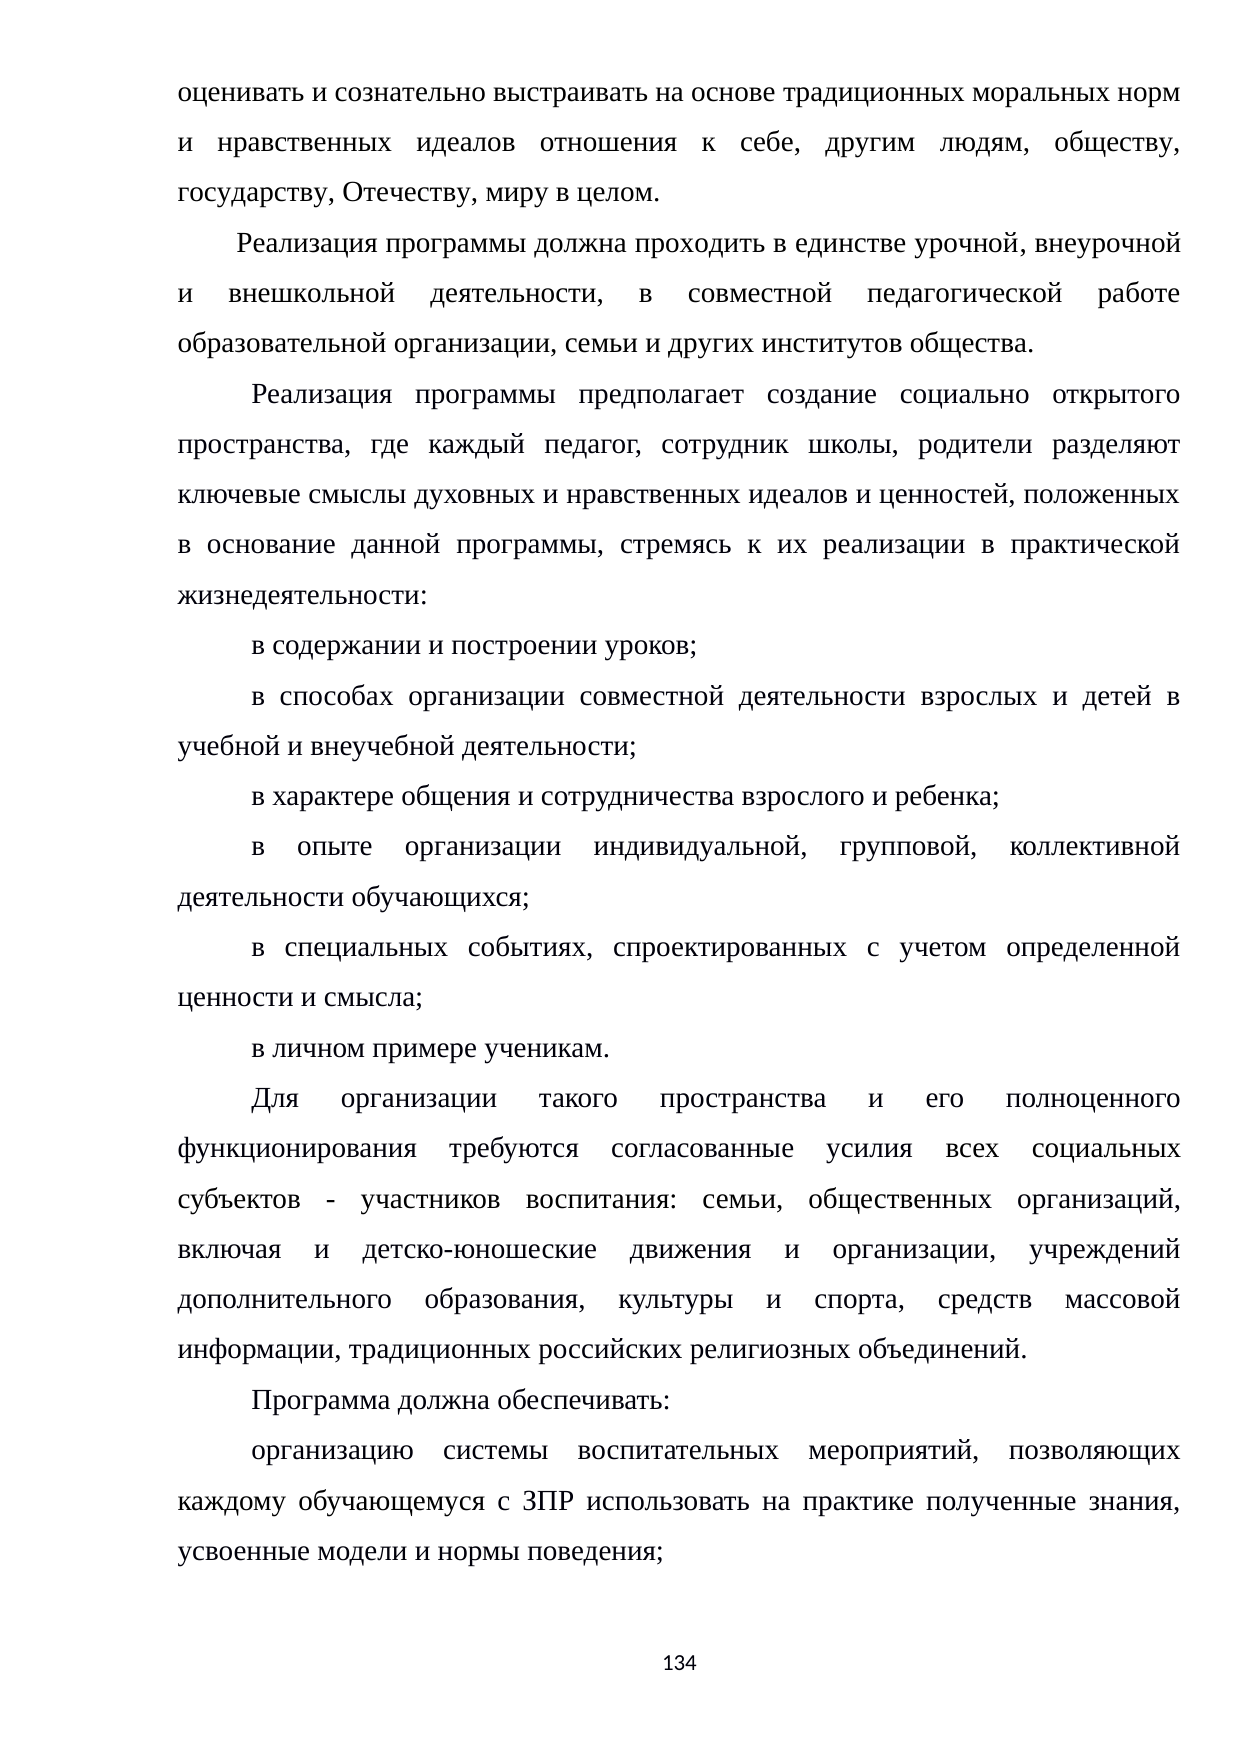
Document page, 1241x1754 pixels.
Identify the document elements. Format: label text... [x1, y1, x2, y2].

text Программа должна обеспечивать: [177, 1382, 1181, 1416]
text в способах организации совместной деятельности взрослых и детей в учебной и внеучебной деятельности; [177, 678, 1181, 761]
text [177, 74, 1181, 208]
text в содержании и построении уроков; [177, 627, 1181, 661]
text организацию системы воспитательных мероприятий, позволяющих каждому обучающемуся с ЗПР использовать на практике полученные знания, усвоенные модели и нормы поведения; [177, 1432, 1181, 1566]
text Реализация программы предполагает создание социально открытого пространства, где каждый педагог, сотрудник школы, родители разделяют ключевые смыслы духовных и нравственных идеалов и ценностей, положенных в основание данной программы, стремясь к их реализации в практической жизнедеятельности: [177, 376, 1181, 611]
text в опыте организации индивидуальной, групповой, коллективной деятельности обучающихся; [177, 828, 1181, 912]
text в личном примере ученикам. [177, 1030, 1181, 1063]
text в характере общения и сотрудничества взрослого и ребенка; [177, 778, 1181, 812]
text в специальных событиях, спроектированных с учетом определенной ценности и смысла; [177, 929, 1181, 1013]
text Реализация программы должна проходить в единстве урочной, внеурочной и внешкольной деятельности, в совместной педагогической работе образовательной организации, семьи и других институтов общества. [177, 225, 1181, 359]
text Для организации такого пространства и его полноценного функционирования требуются согласованные усилия всех социальных субъектов - участников воспитания: семьи, общественных организаций, включая и детско-юношеские движения и организации, учреждений дополнительного образования, культуры и спорта, средств массовой информации, традиционных российских религиозных объединений. [177, 1080, 1181, 1365]
